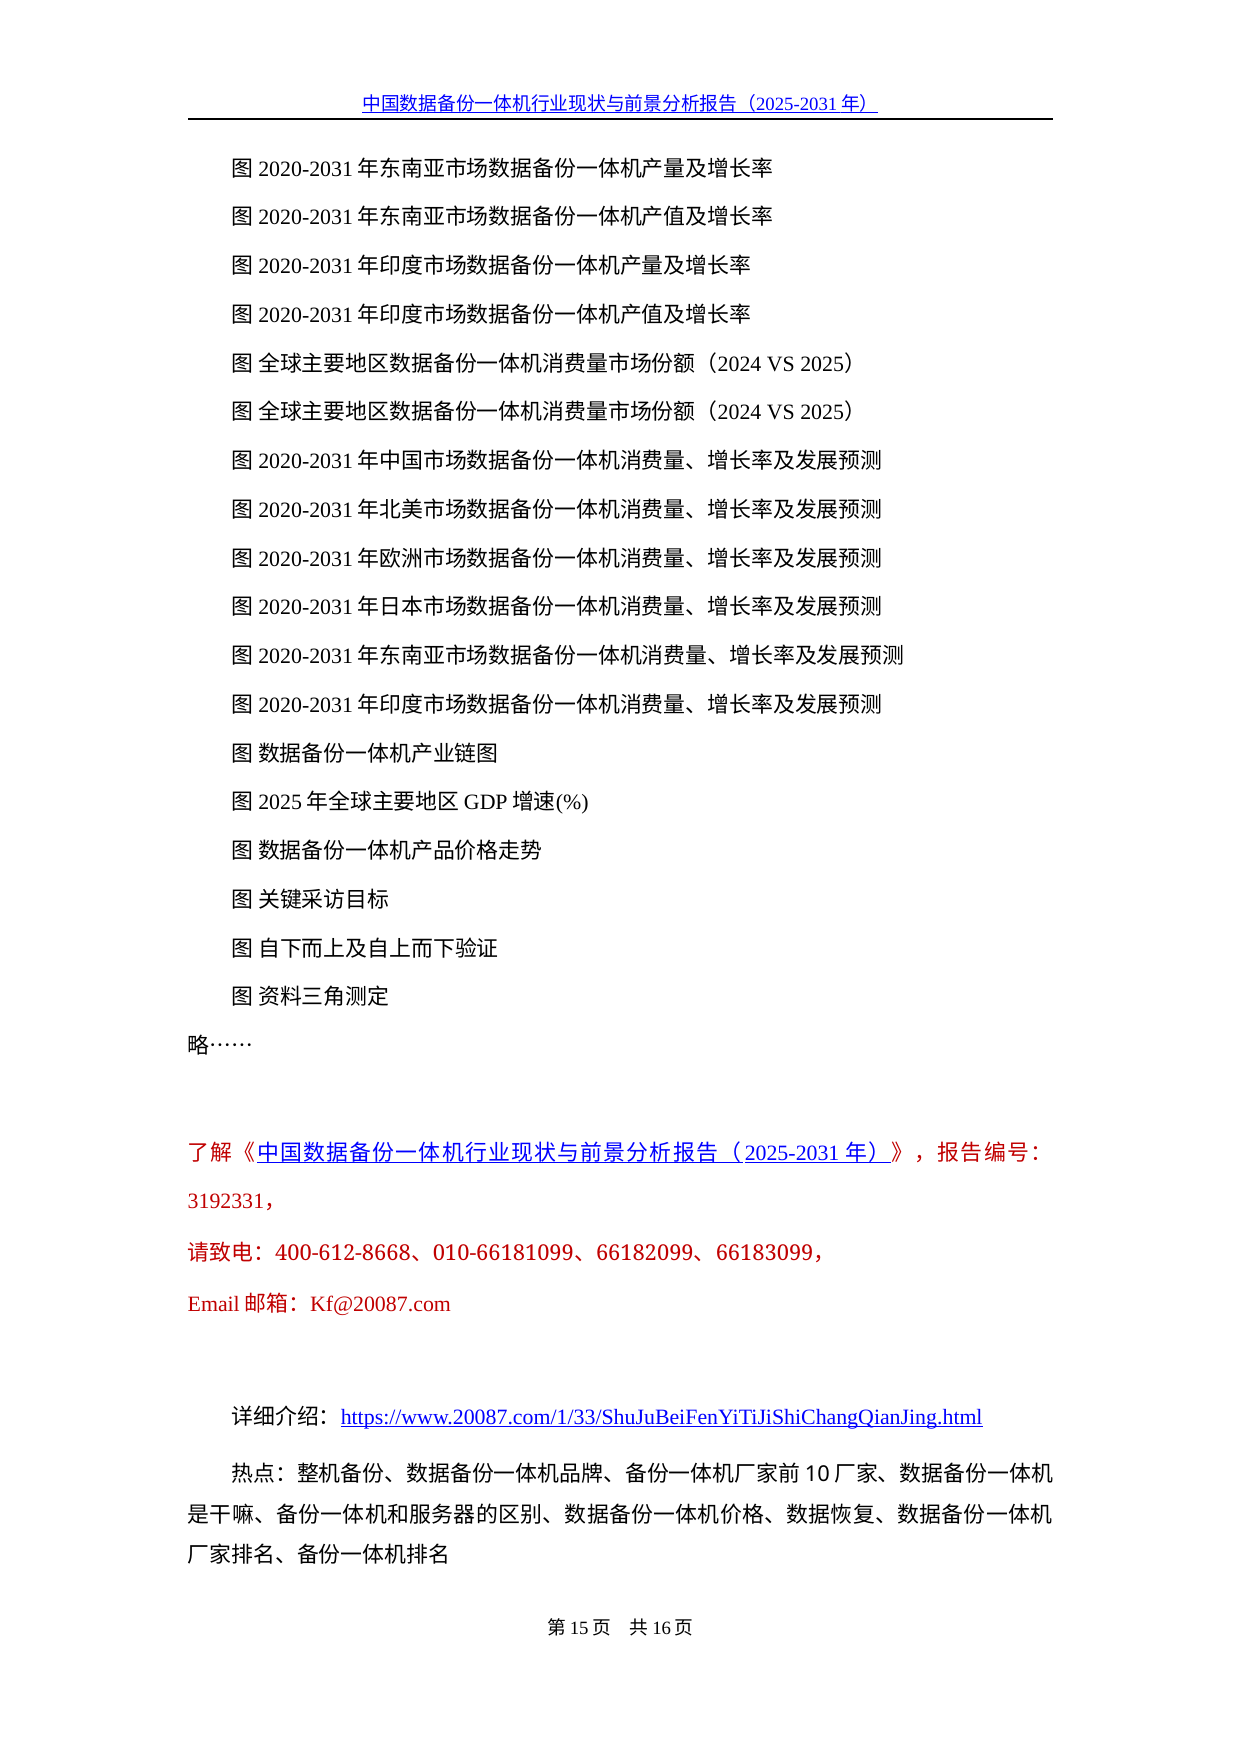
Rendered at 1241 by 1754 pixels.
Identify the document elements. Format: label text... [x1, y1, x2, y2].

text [187, 150, 1053, 1060]
text Email邮箱：Kf@20087.com [187, 1286, 1053, 1318]
text 详细介绍：https://www.20087.com/1/33/ShuJuBeiFenYiTiJiShiChangQianJing.html [187, 1399, 1053, 1431]
text 热点：整机备份、数据备份一体机品牌、备份一体机厂家前10厂家、数据备份一体机是干嘛、备份一体机和服务器的区别、数据备份一体机价格、数据恢复、数据备份一体机厂家排名、备份一体机排名 [187, 1456, 1053, 1569]
text 了解《中国数据备份一体机行业现状与前景分析报告（2025-2031年）》，报告编号：3192331， [187, 1134, 1053, 1215]
text 请致电：400-612-8668、010-66181099、66182099、66183099， [187, 1234, 1053, 1267]
